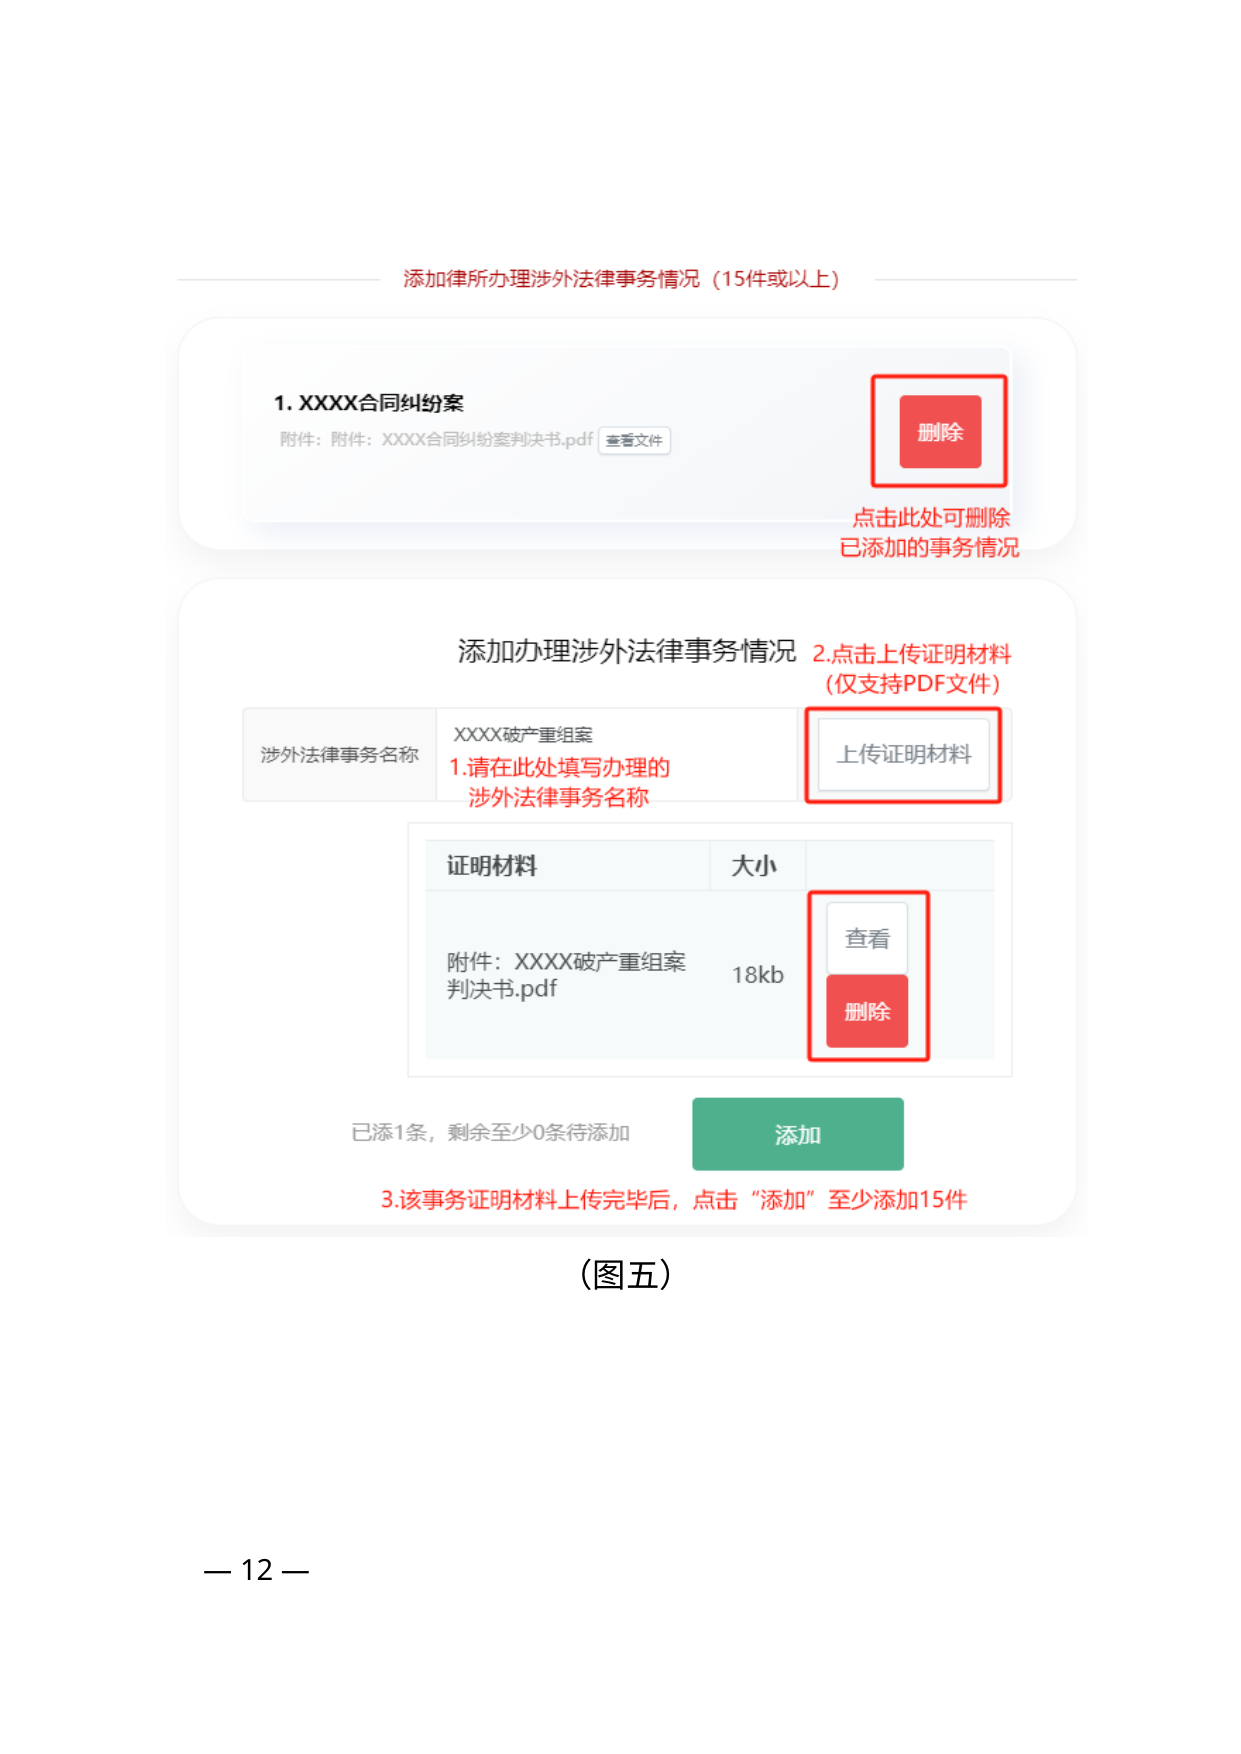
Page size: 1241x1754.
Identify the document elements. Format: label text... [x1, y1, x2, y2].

picture [165, 232, 1089, 1237]
text （图五） [165, 1240, 1087, 1305]
